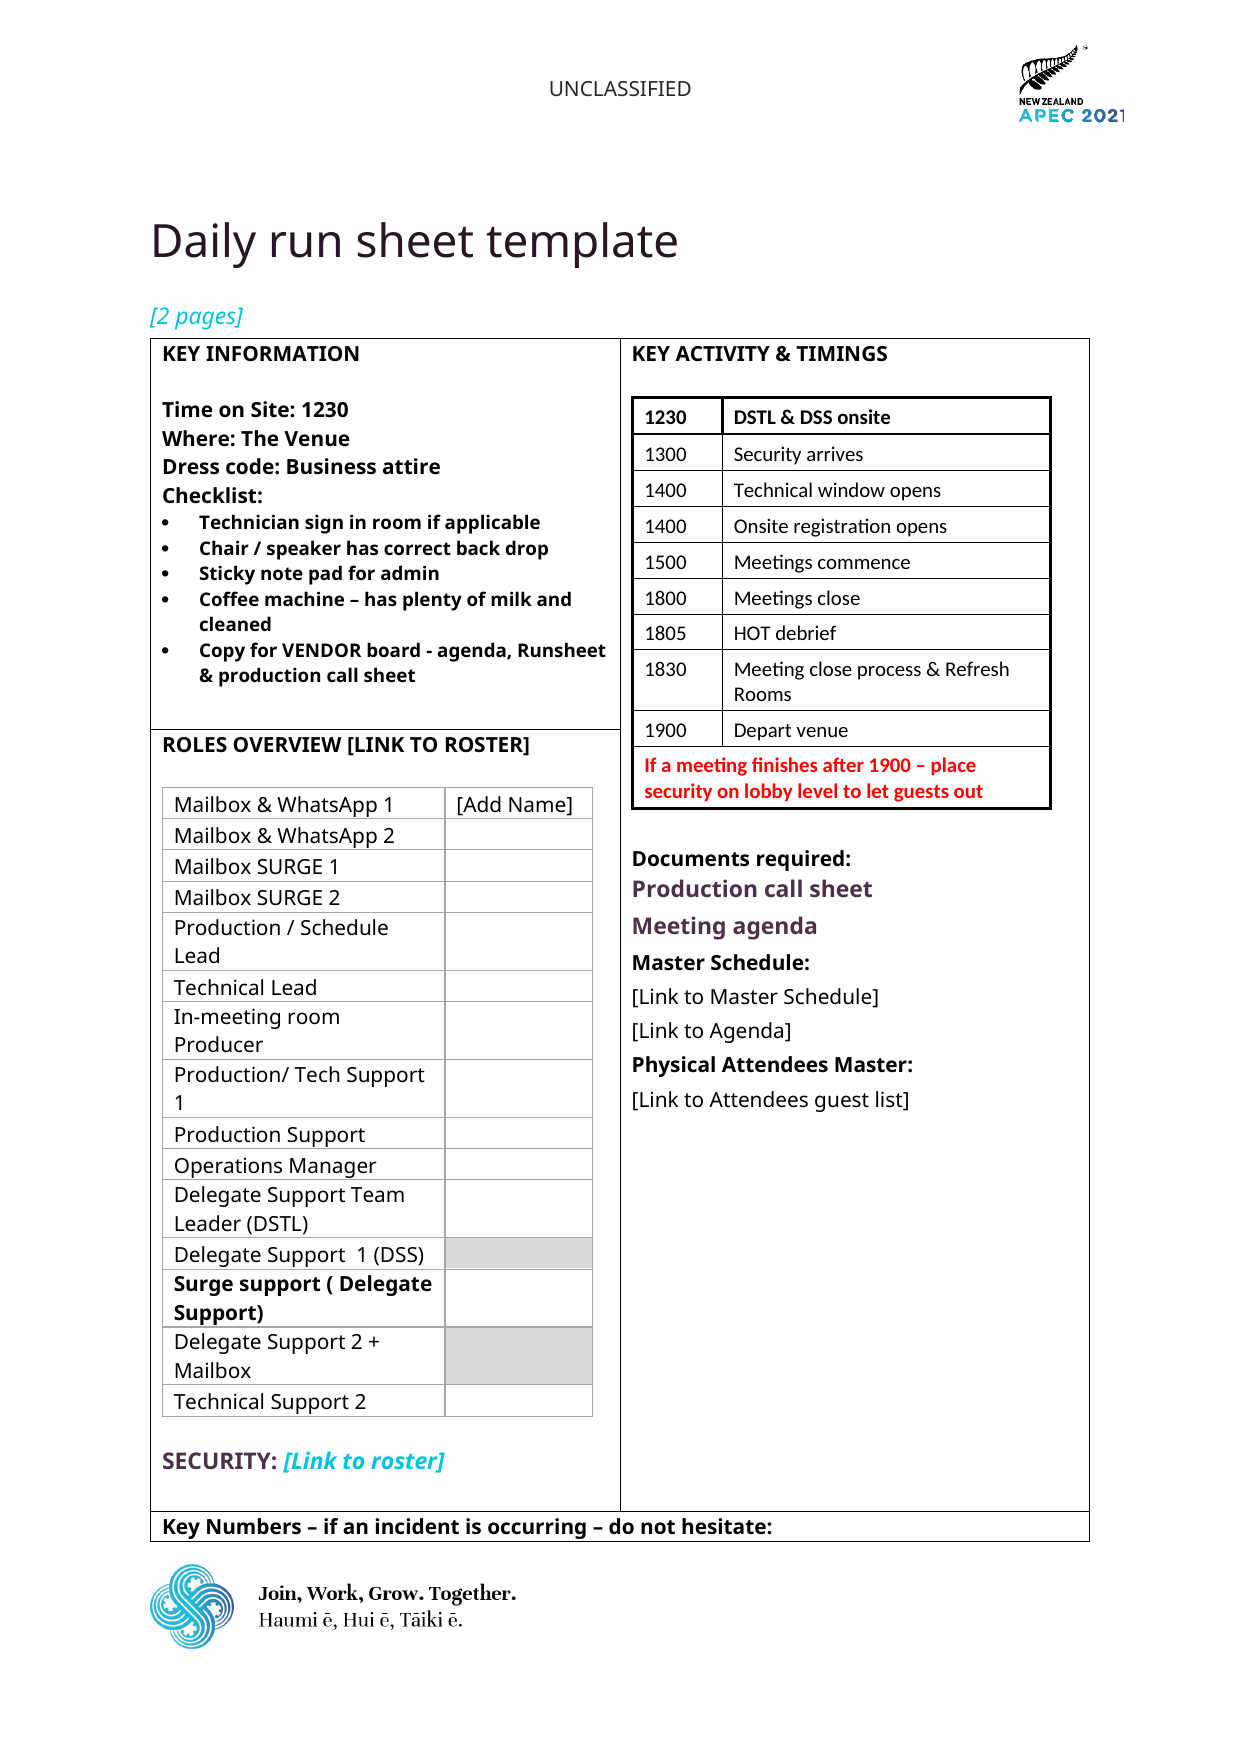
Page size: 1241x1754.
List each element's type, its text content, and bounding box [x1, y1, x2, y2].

subtitle Daily run sheet template [150, 209, 1090, 271]
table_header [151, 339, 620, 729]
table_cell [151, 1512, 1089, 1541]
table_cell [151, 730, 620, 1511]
picture [150, 1564, 543, 1649]
text [2 pages] [150, 300, 1031, 331]
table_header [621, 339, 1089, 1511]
picture [989, 93, 1127, 128]
